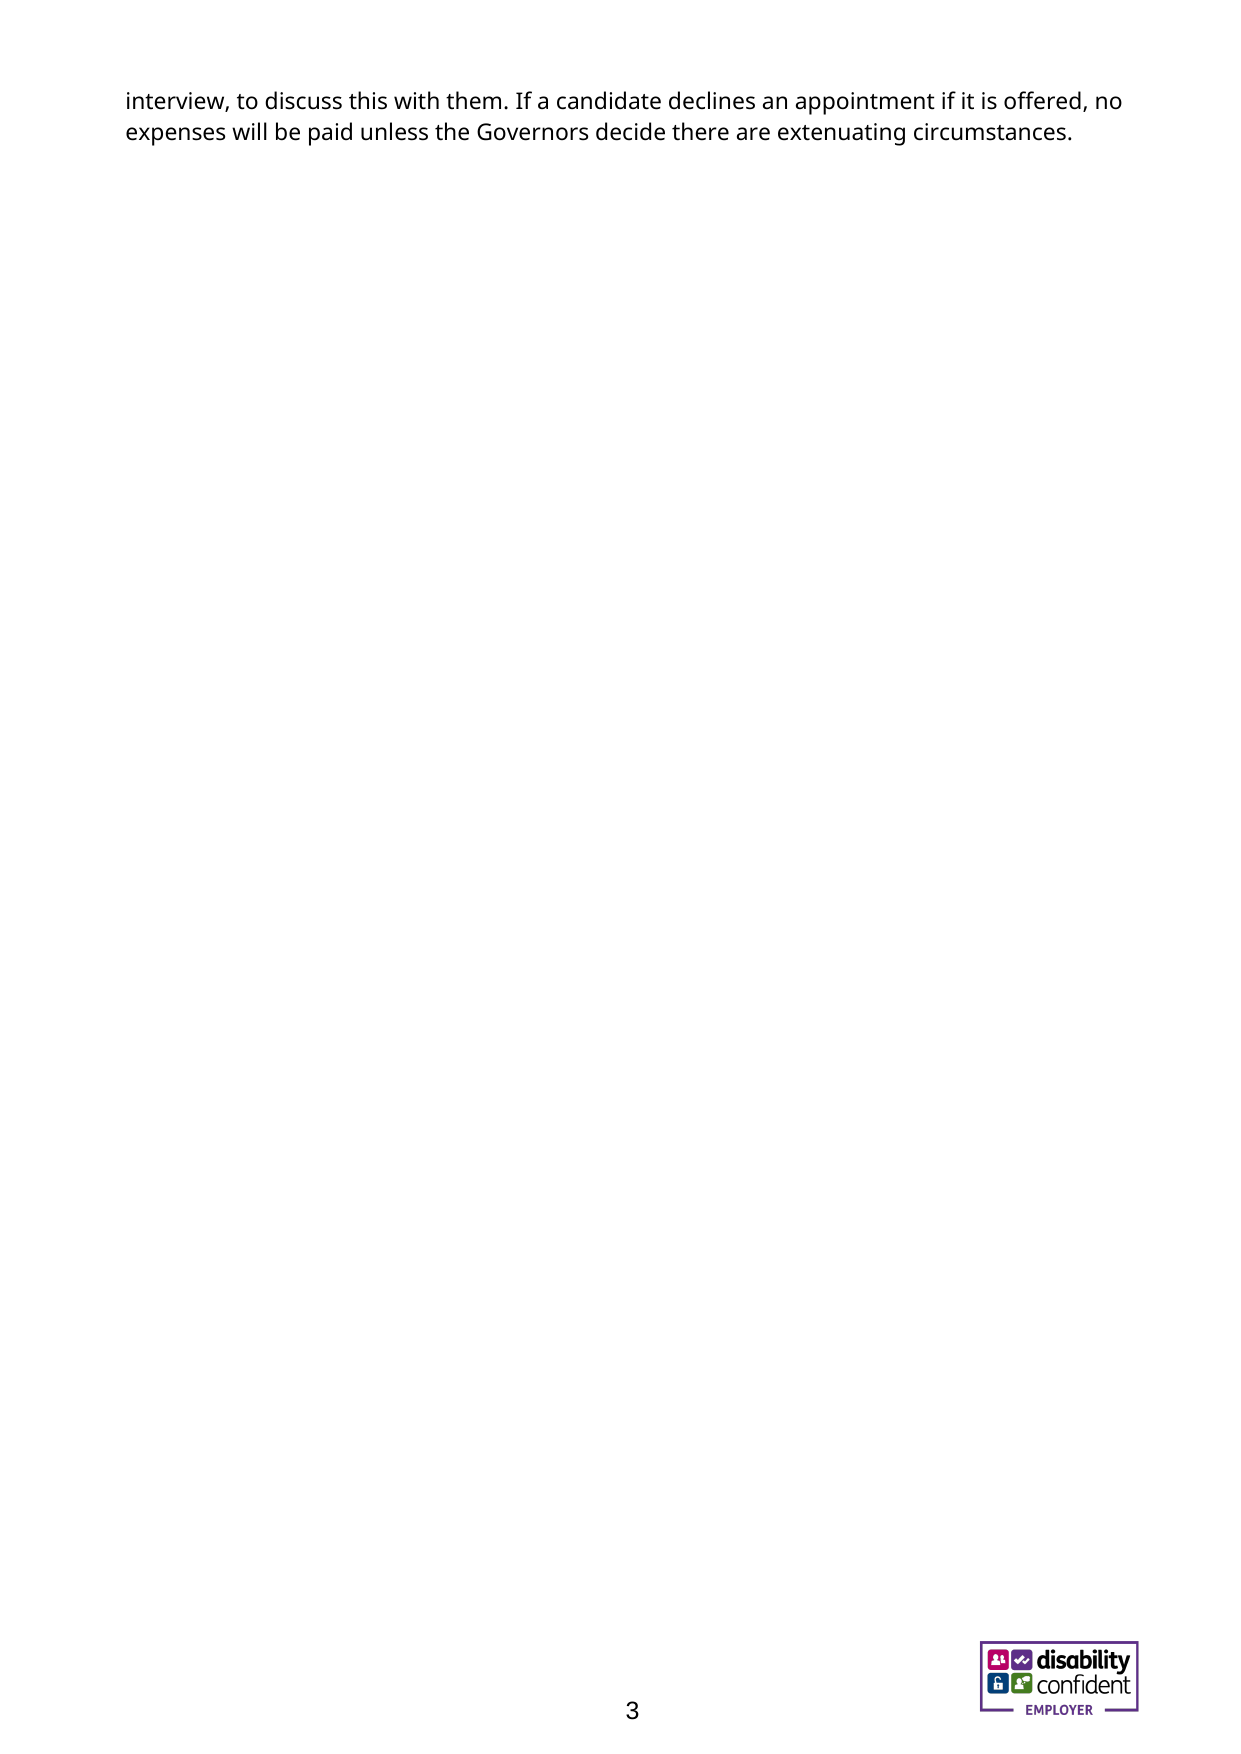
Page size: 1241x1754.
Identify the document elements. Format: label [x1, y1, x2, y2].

picture [979, 1641, 1139, 1719]
list [88, 85, 1152, 147]
